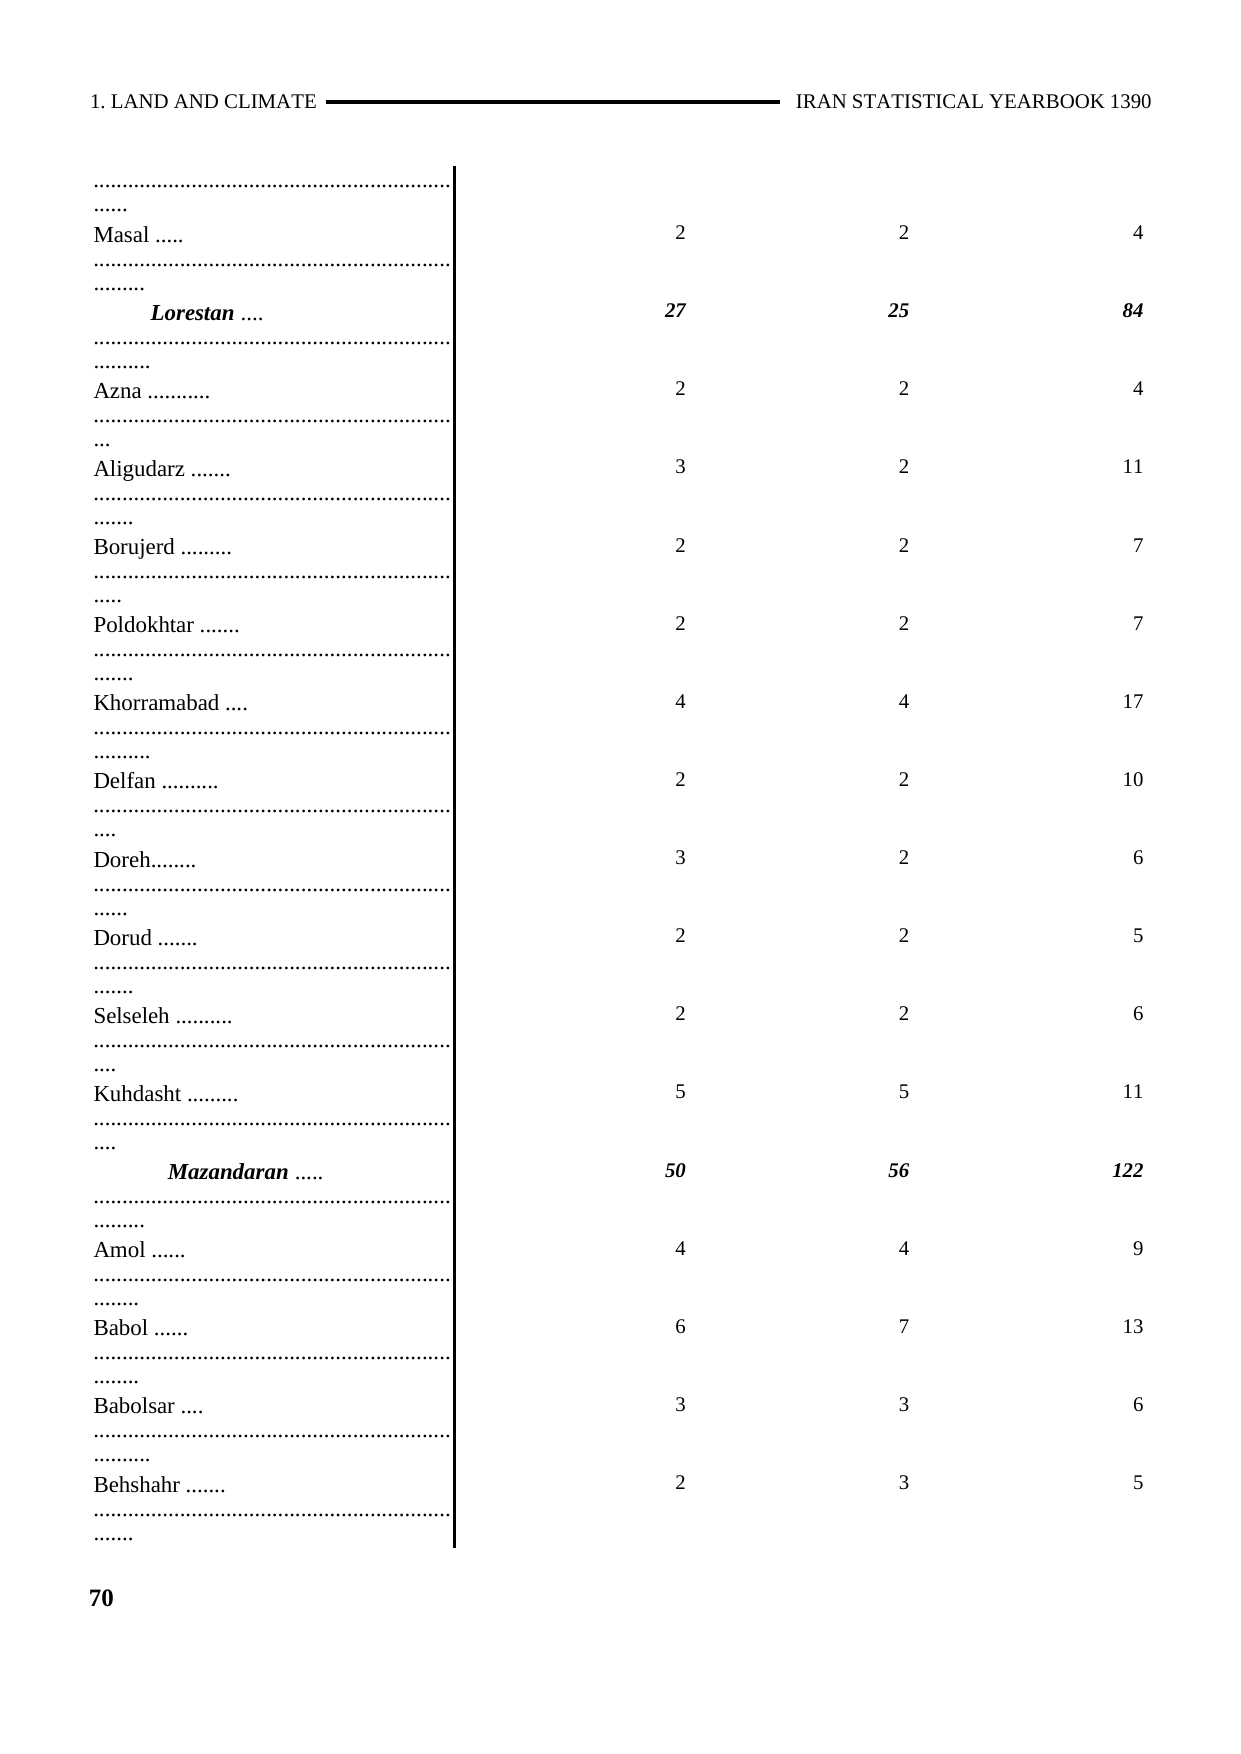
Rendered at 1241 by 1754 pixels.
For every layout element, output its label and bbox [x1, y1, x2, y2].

table_header [87, 163, 1155, 1551]
